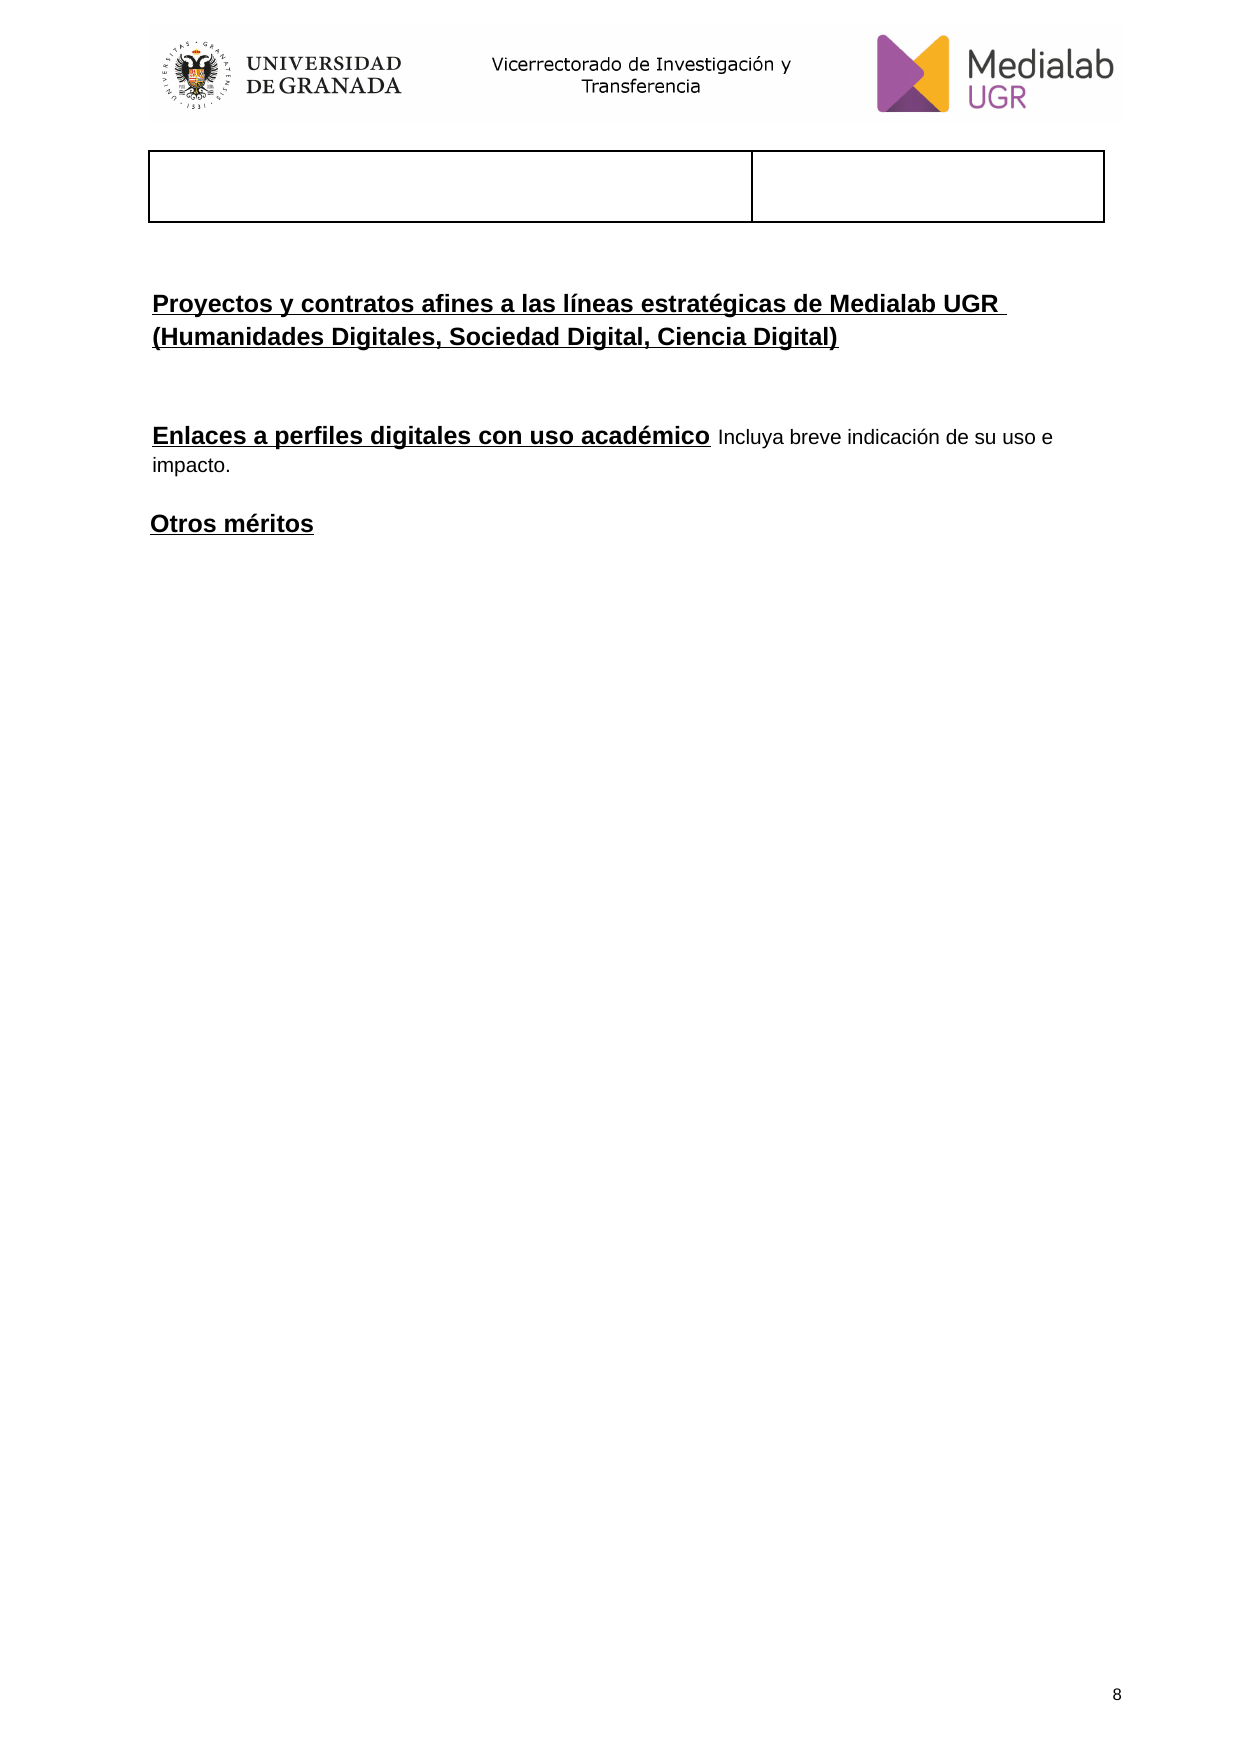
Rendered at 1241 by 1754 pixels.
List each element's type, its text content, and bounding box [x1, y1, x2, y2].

table_cell [150, 152, 751, 221]
text Otros méritos [150, 481, 1121, 537]
text Proyectos y contratos afines a las líneas estratégicas de Medialab UGR (Humanidades Digitales, Sociedad Digital, Ciencia Digital) Enlaces a perfiles digitales con uso académico Incluya breve indicación de su uso e impacto. [152, 223, 1121, 477]
picture [150, 23, 1122, 122]
table_cell [753, 152, 1103, 221]
